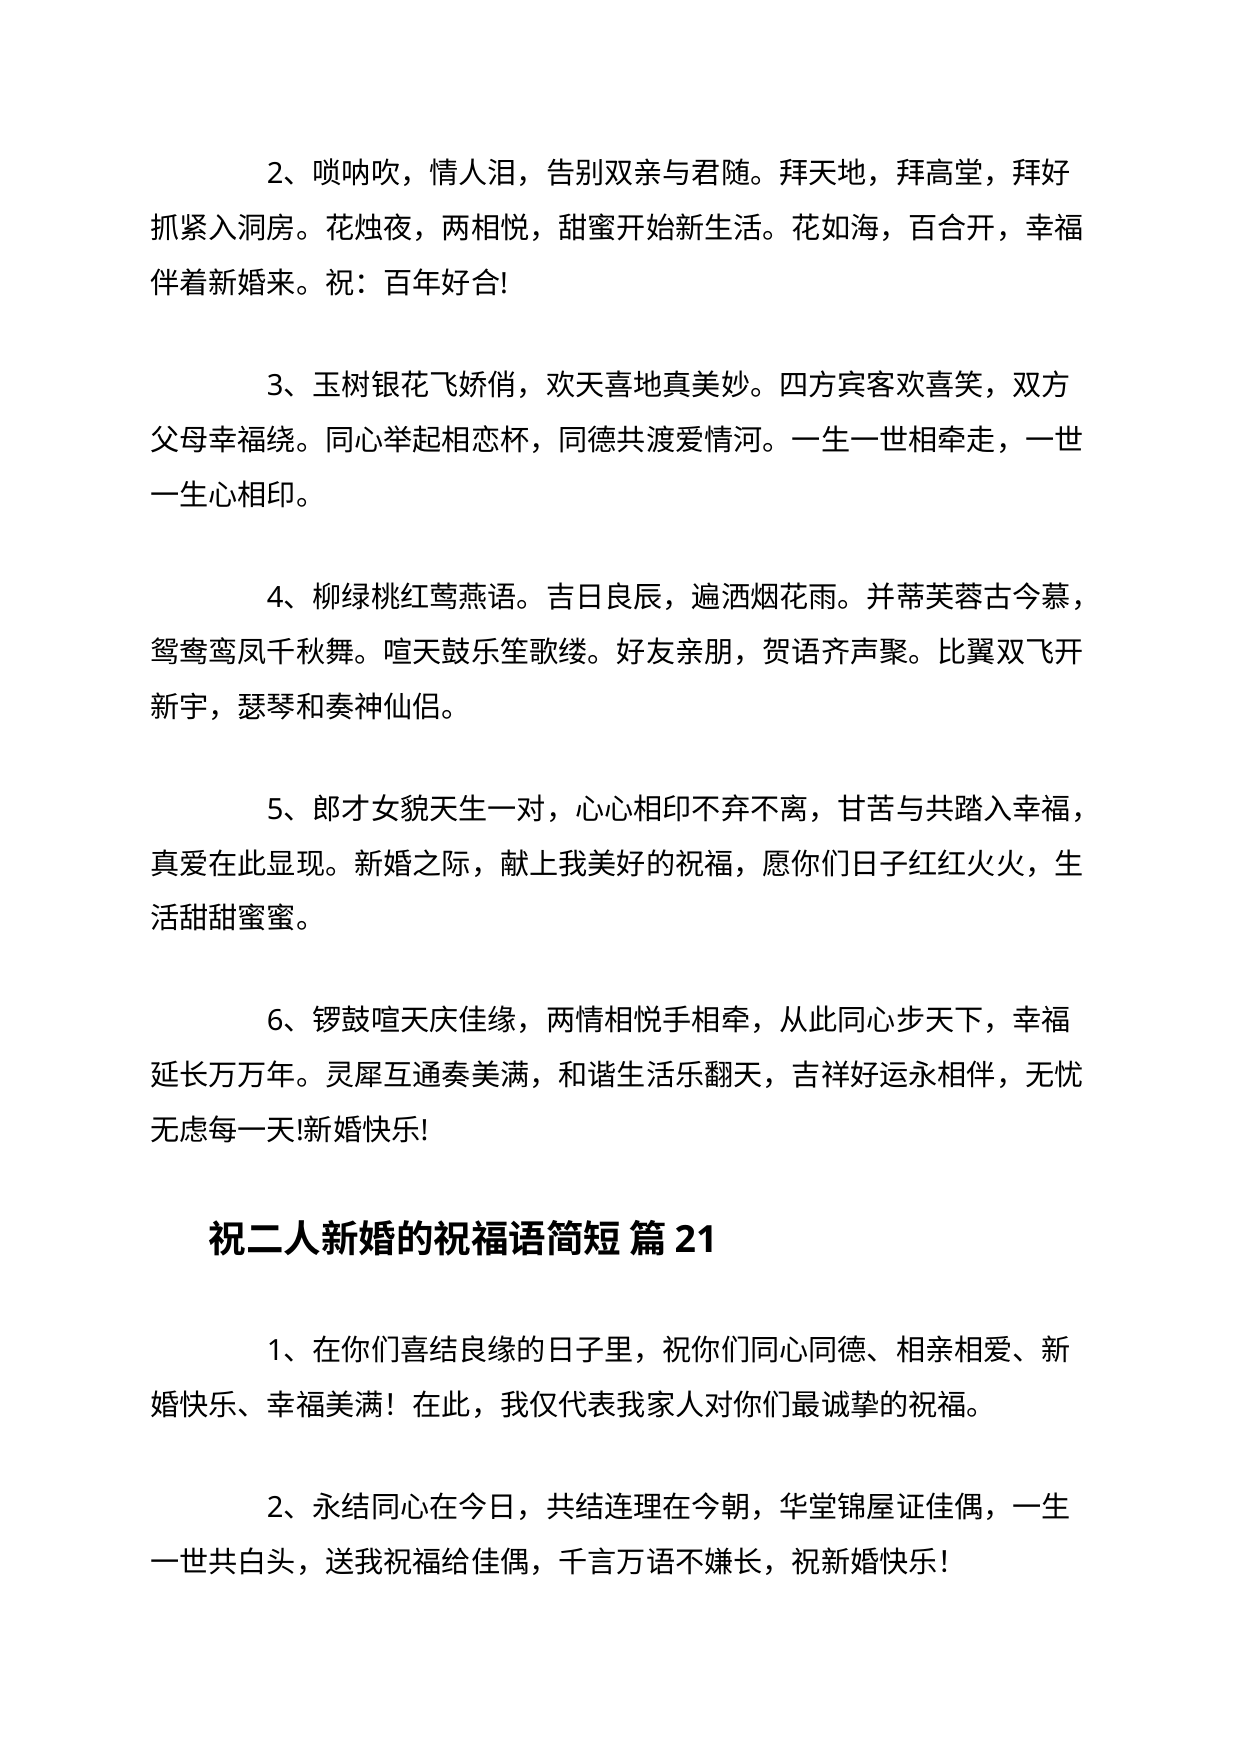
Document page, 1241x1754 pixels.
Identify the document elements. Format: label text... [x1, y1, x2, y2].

text 6、锣鼓喧天庆佳缘，两情相悦手相牵，从此同心步天下，幸福延长万万年。灵犀互通奏美满，和谐生活乐翻天，吉祥好运永相伴，无忧无虑每一天!新婚快乐! [150, 997, 1090, 1149]
text 2、永结同心在今日，共结连理在今朝，华堂锦屋证佳偶，一生一世共白头，送我祝福给佳偶，千言万语不嫌长，祝新婚快乐！ [150, 1483, 1090, 1580]
text 2、唢呐吹，情人泪，告别双亲与君随。拜天地，拜高堂，拜好抓紧入洞房。花烛夜，两相悦，甜蜜开始新生活。花如海，百合开，幸福伴着新婚来。祝：百年好合! [150, 150, 1090, 302]
text 1、在你们喜结良缘的日子里，祝你们同心同德、相亲相爱、新婚快乐、幸福美满！在此，我仅代表我家人对你们最诚挚的祝福。 [150, 1326, 1090, 1424]
text 4、柳绿桃红莺燕语。吉日良辰，遍洒烟花雨。并蒂芙蓉古今慕，鸳鸯鸾凤千秋舞。喧天鼓乐笙歌缕。好友亲朋，贺语齐声聚。比翼双飞开新宇，瑟琴和奏神仙侣。 [150, 573, 1090, 726]
text 5、郎才女貌天生一对，心心相印不弃不离，甘苦与共踏入幸福，真爱在此显现。新婚之际，献上我美好的祝福，愿你们日子红红火火，生活甜甜蜜蜜。 [150, 785, 1090, 937]
text 祝二人新婚的祝福语简短 篇21 [150, 1209, 1090, 1263]
text 3、玉树银花飞娇俏，欢天喜地真美妙。四方宾客欢喜笑，双方父母幸福绕。同心举起相恋杯，同德共渡爱情河。一生一世相牵走，一世一生心相印。 [150, 362, 1090, 514]
